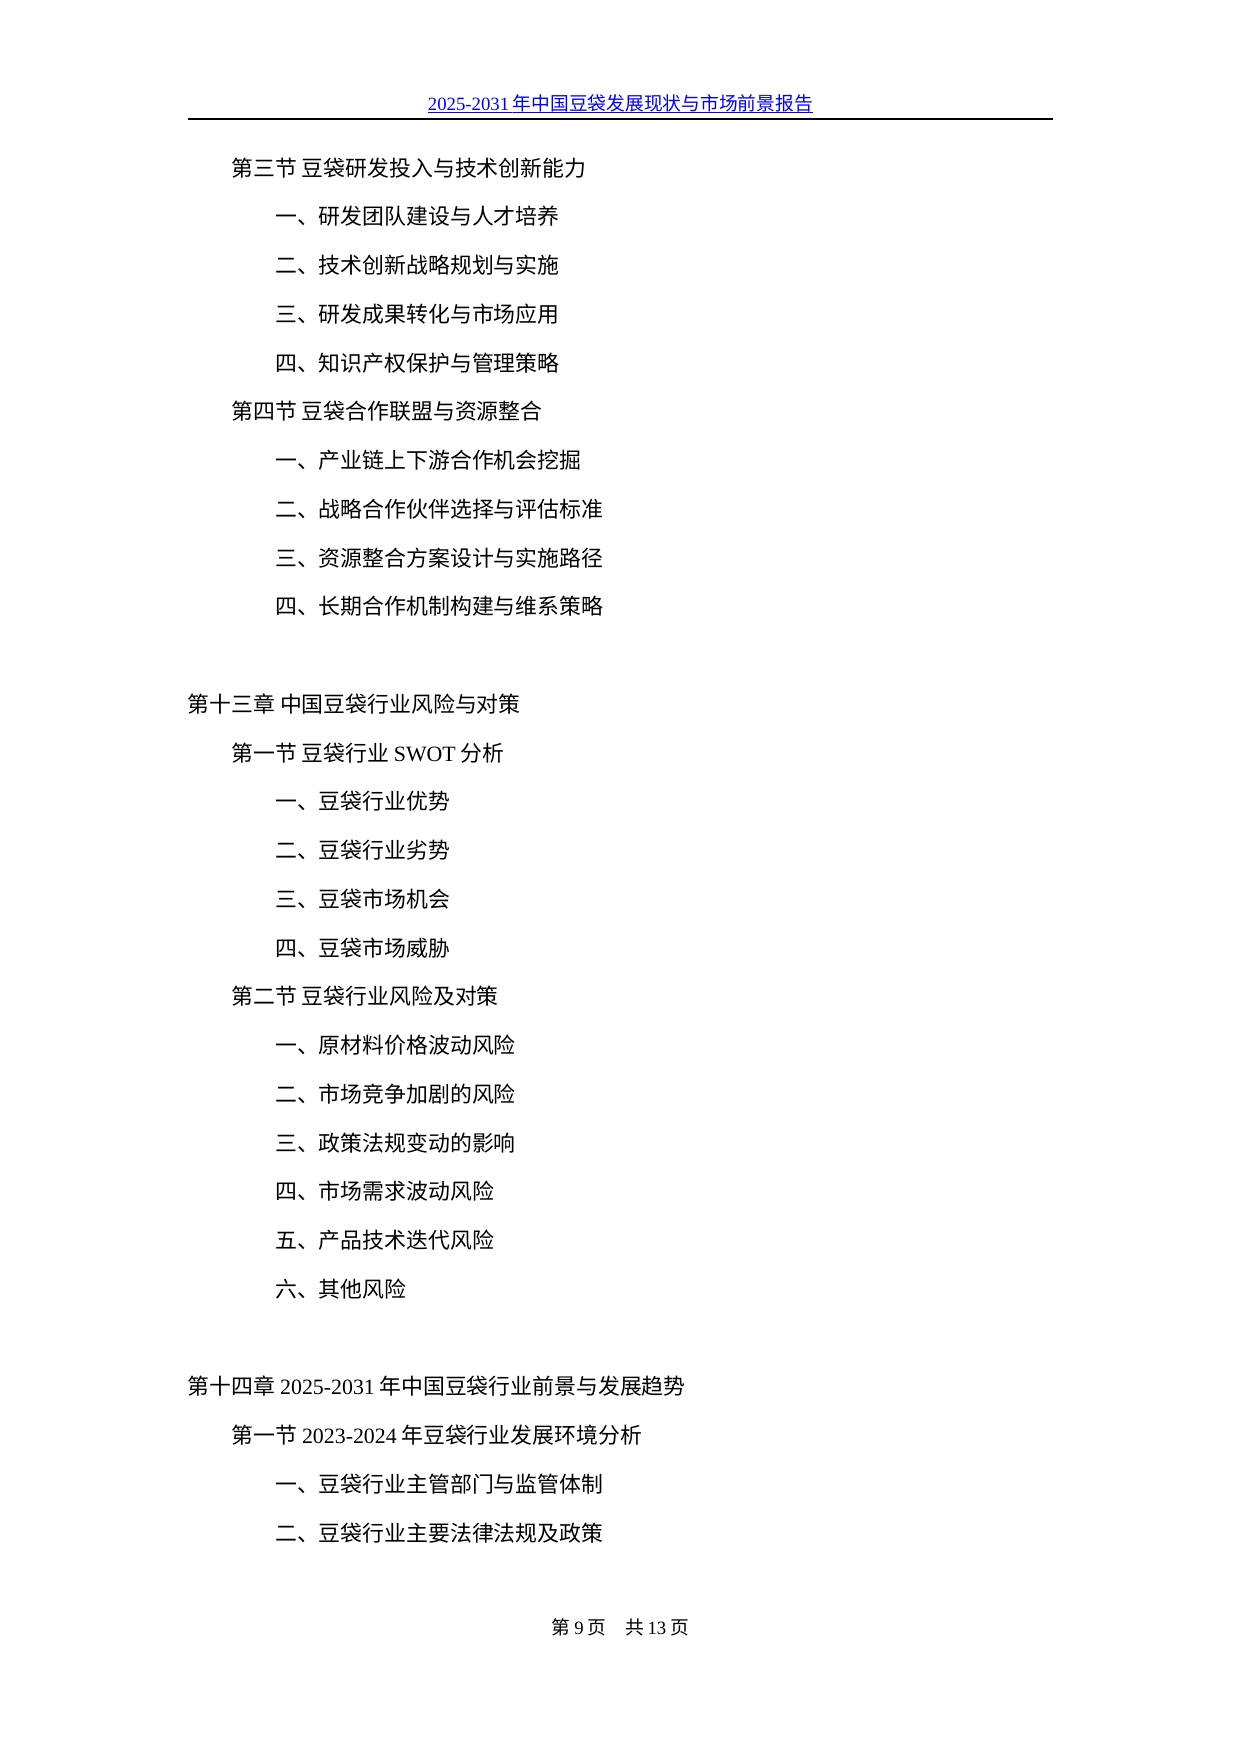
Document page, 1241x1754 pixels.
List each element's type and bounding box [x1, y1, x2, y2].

text [187, 150, 1053, 1548]
